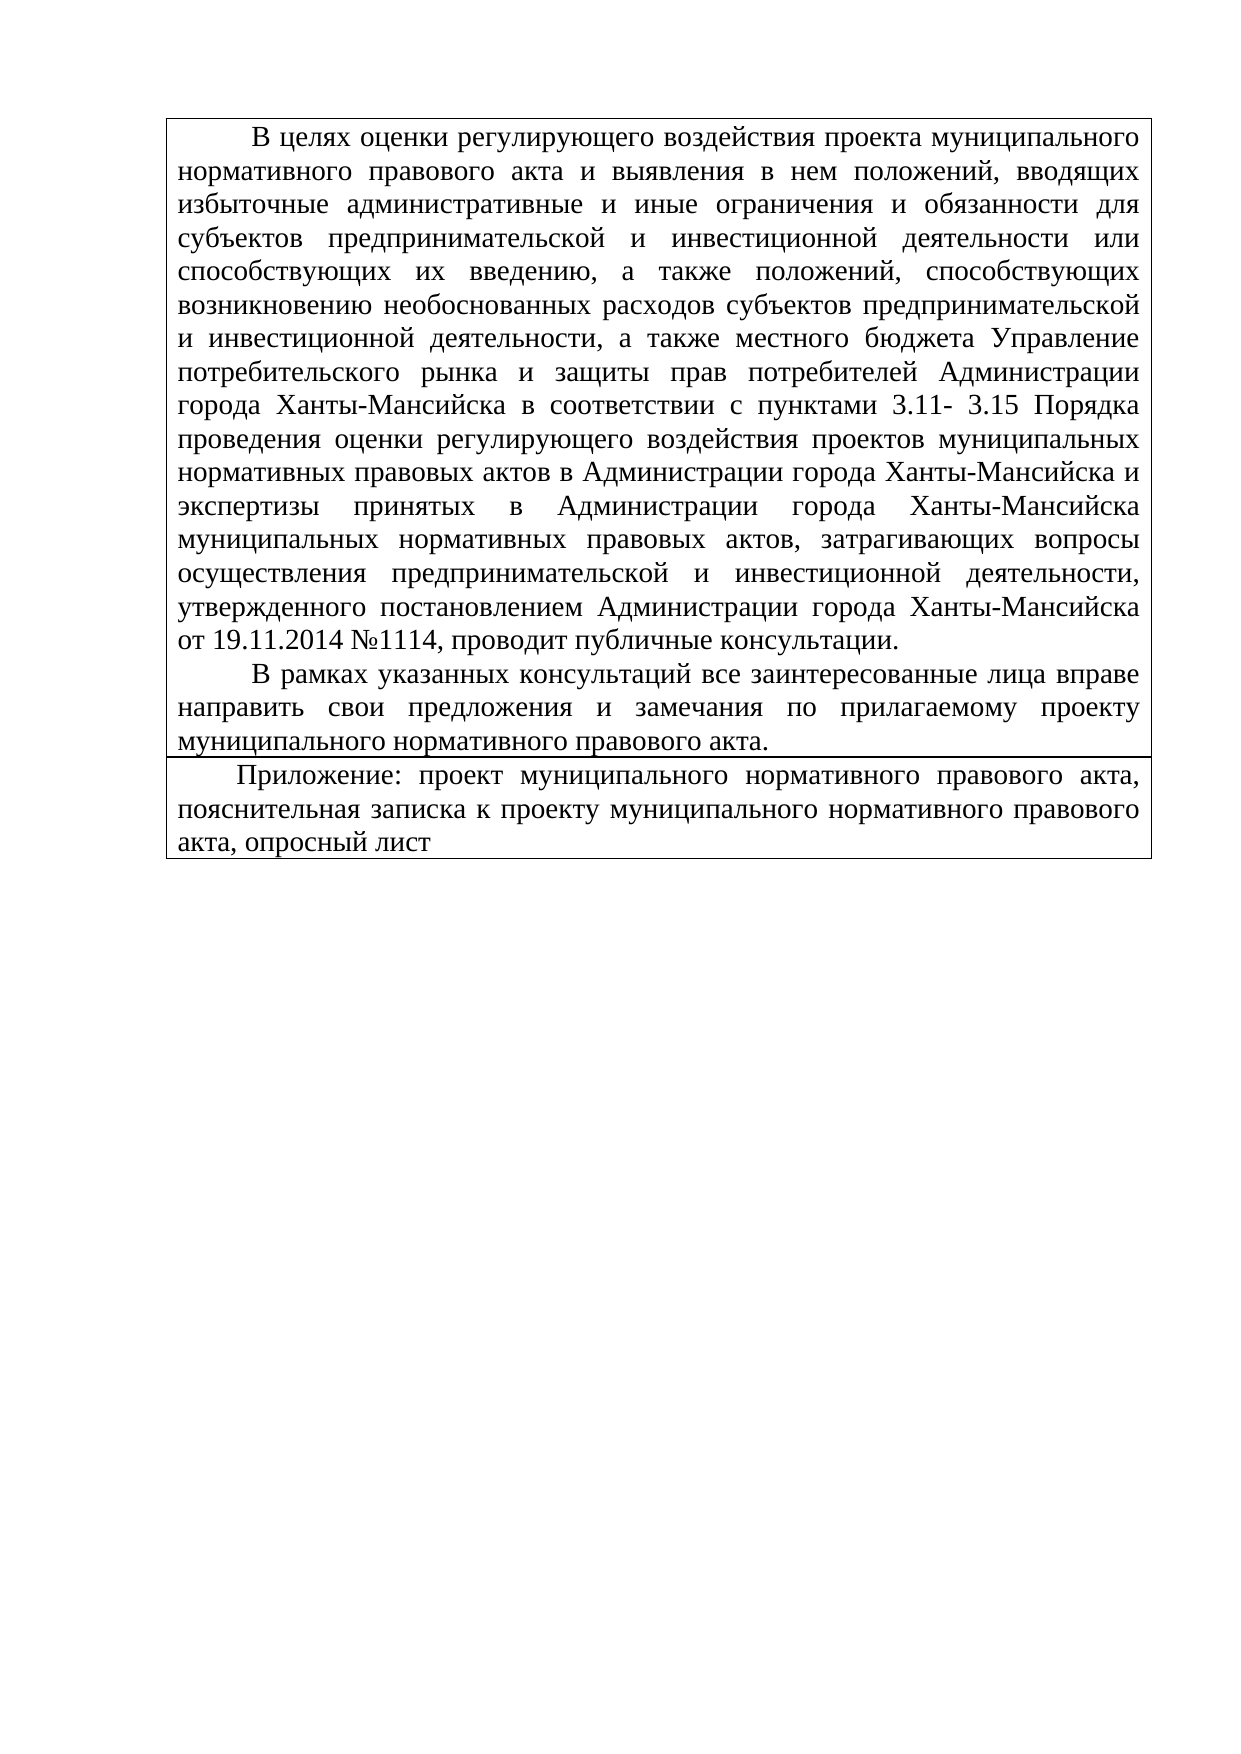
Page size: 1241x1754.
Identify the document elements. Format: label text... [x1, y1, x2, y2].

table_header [167, 119, 1151, 756]
table_cell Приложение: проект муниципального нормативного правового акта, пояснительная записка к проекту муниципального нормативного правового акта, опросный лист [167, 758, 1151, 858]
